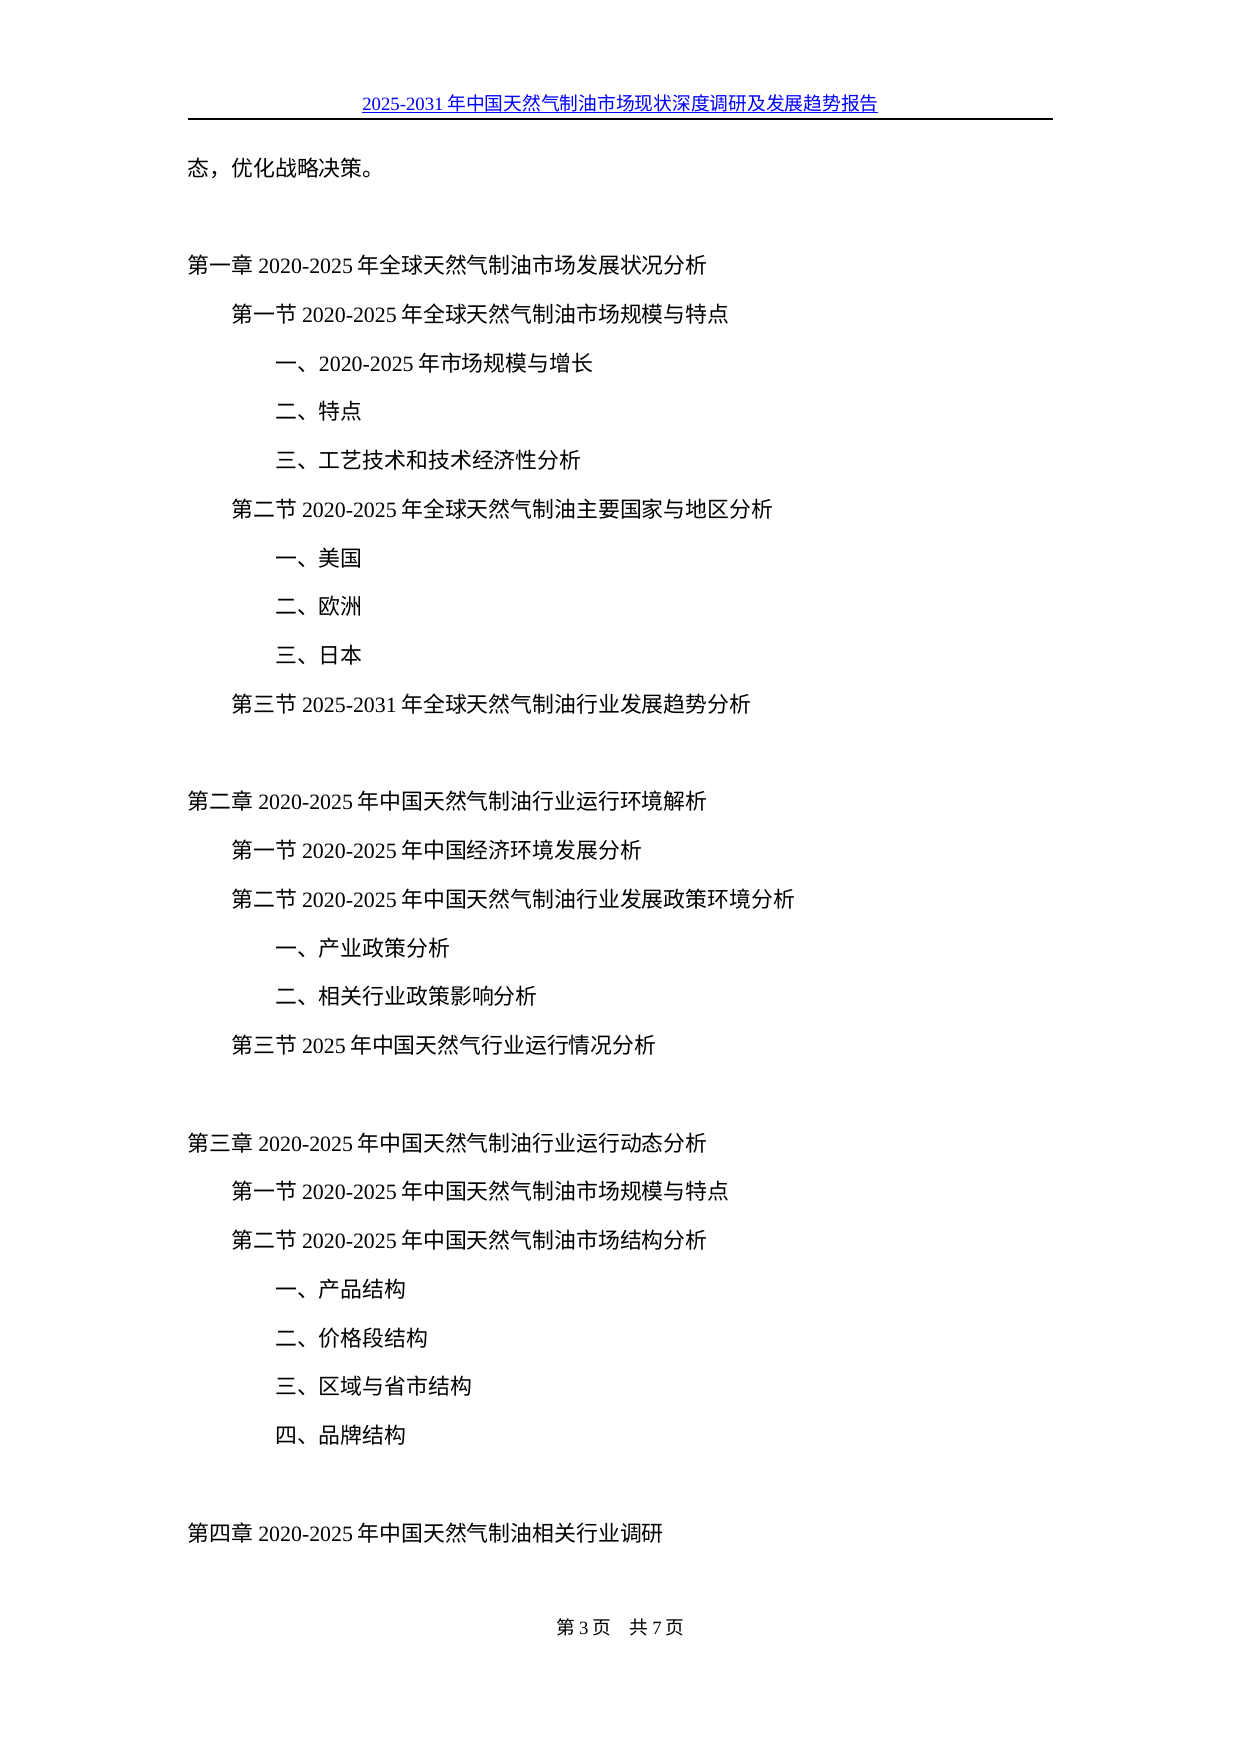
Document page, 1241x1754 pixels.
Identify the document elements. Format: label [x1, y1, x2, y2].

text [187, 150, 1053, 1548]
